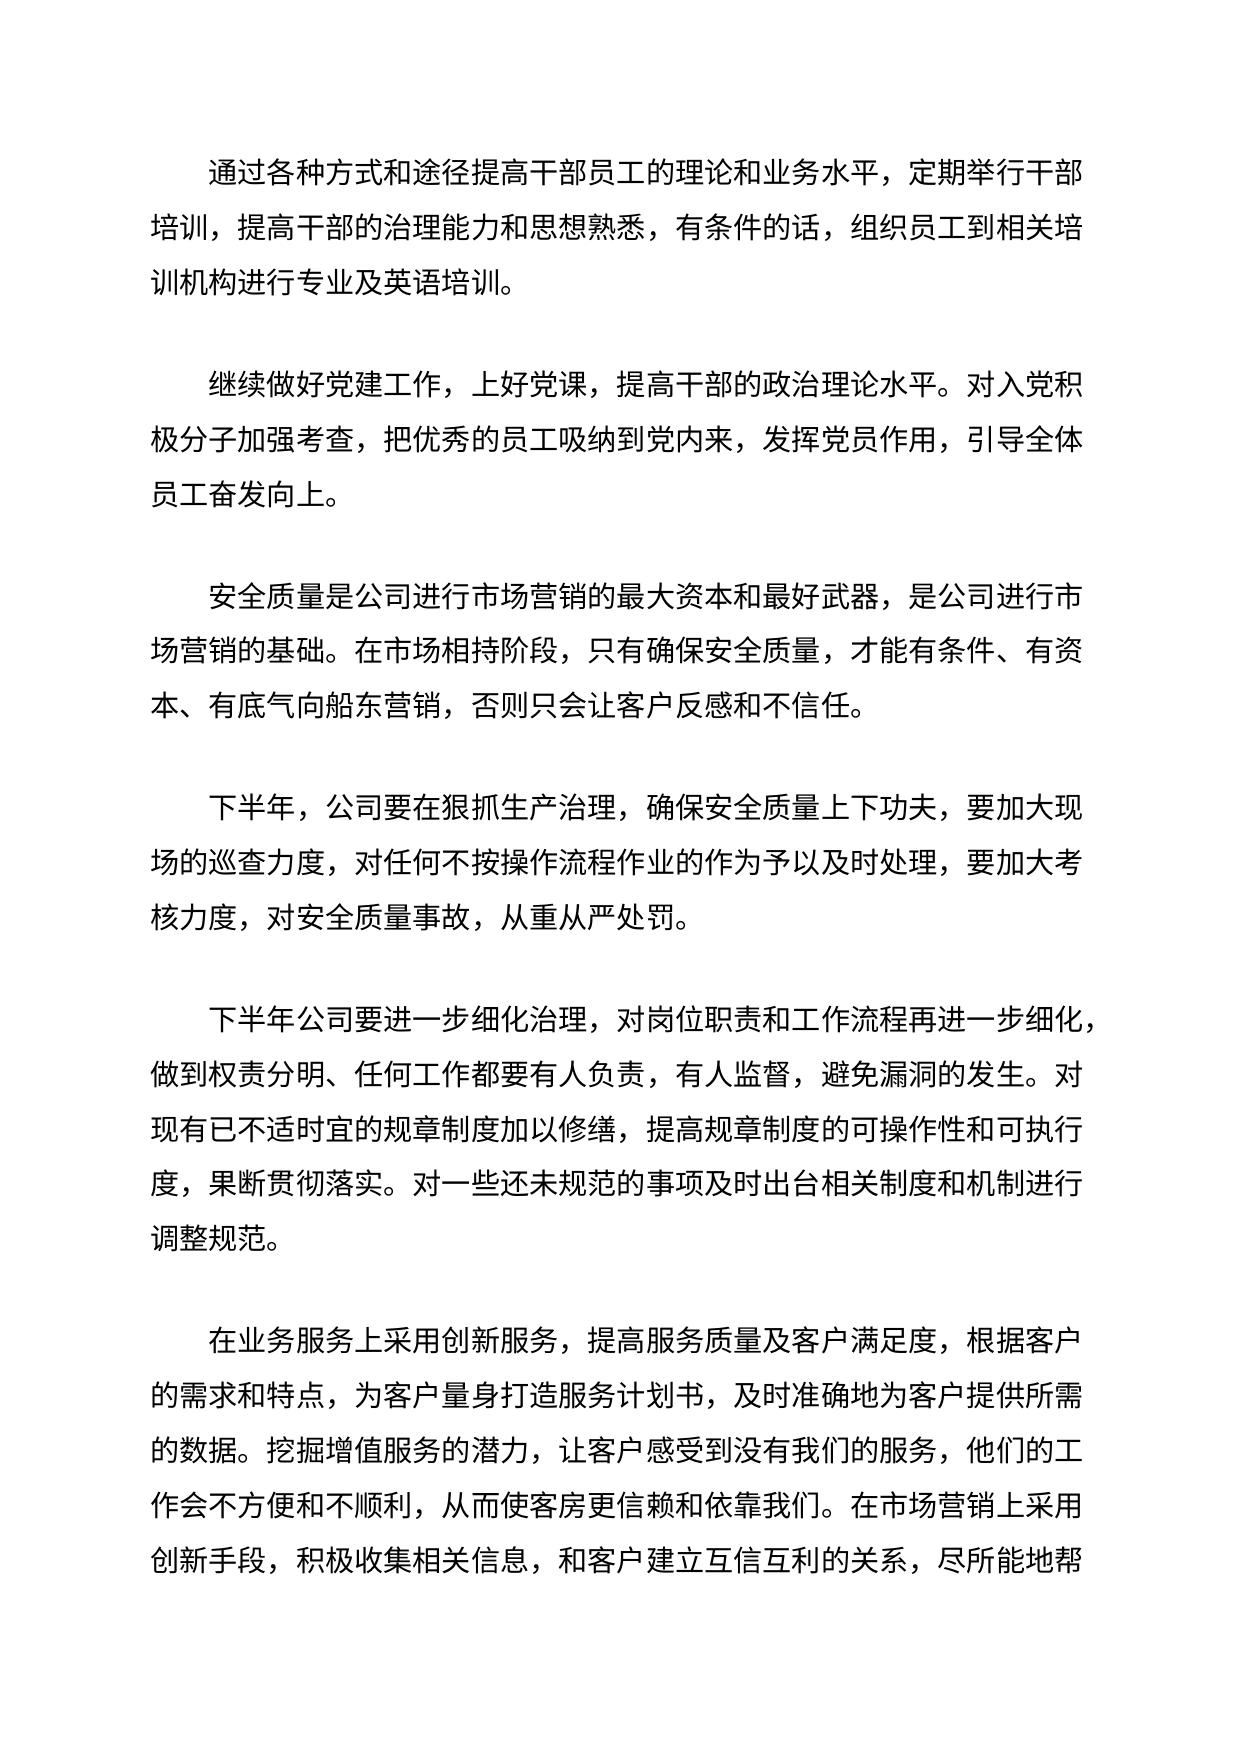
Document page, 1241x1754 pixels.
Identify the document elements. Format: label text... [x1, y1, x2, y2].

text 下半年公司要进一步细化治理，对岗位职责和工作流程再进一步细化，做到权责分明、任何工作都要有人负责，有人监督，避免漏洞的发生。对现有已不适时宜的规章制度加以修缮，提高规章制度的可操作性和可执行度，果断贯彻落实。对一些还未规范的事项及时出台相关制度和机制进行调整规范。 [150, 996, 1090, 1258]
text 下半年，公司要在狠抓生产治理，确保安全质量上下功夫，要加大现场的巡查力度，对任何不按操作流程作业的作为予以及时处理，要加大考核力度，对安全质量事故，从重从严处罚。 [150, 785, 1090, 937]
text 继续做好党建工作，上好党课，提高干部的政治理论水平。对入党积极分子加强考查，把优秀的员工吸纳到党内来，发挥党员作用，引导全体员工奋发向上。 [150, 362, 1090, 514]
text 安全质量是公司进行市场营销的最大资本和最好武器，是公司进行市场营销的基础。在市场相持阶段，只有确保安全质量，才能有条件、有资本、有底气向船东营销，否则只会让客户反感和不信任。 [150, 573, 1090, 725]
text 通过各种方式和途径提高干部员工的理论和业务水平，定期举行干部培训，提高干部的治理能力和思想熟悉，有条件的话，组织员工到相关培训机构进行专业及英语培训。 [150, 150, 1090, 302]
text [150, 1318, 1090, 1579]
